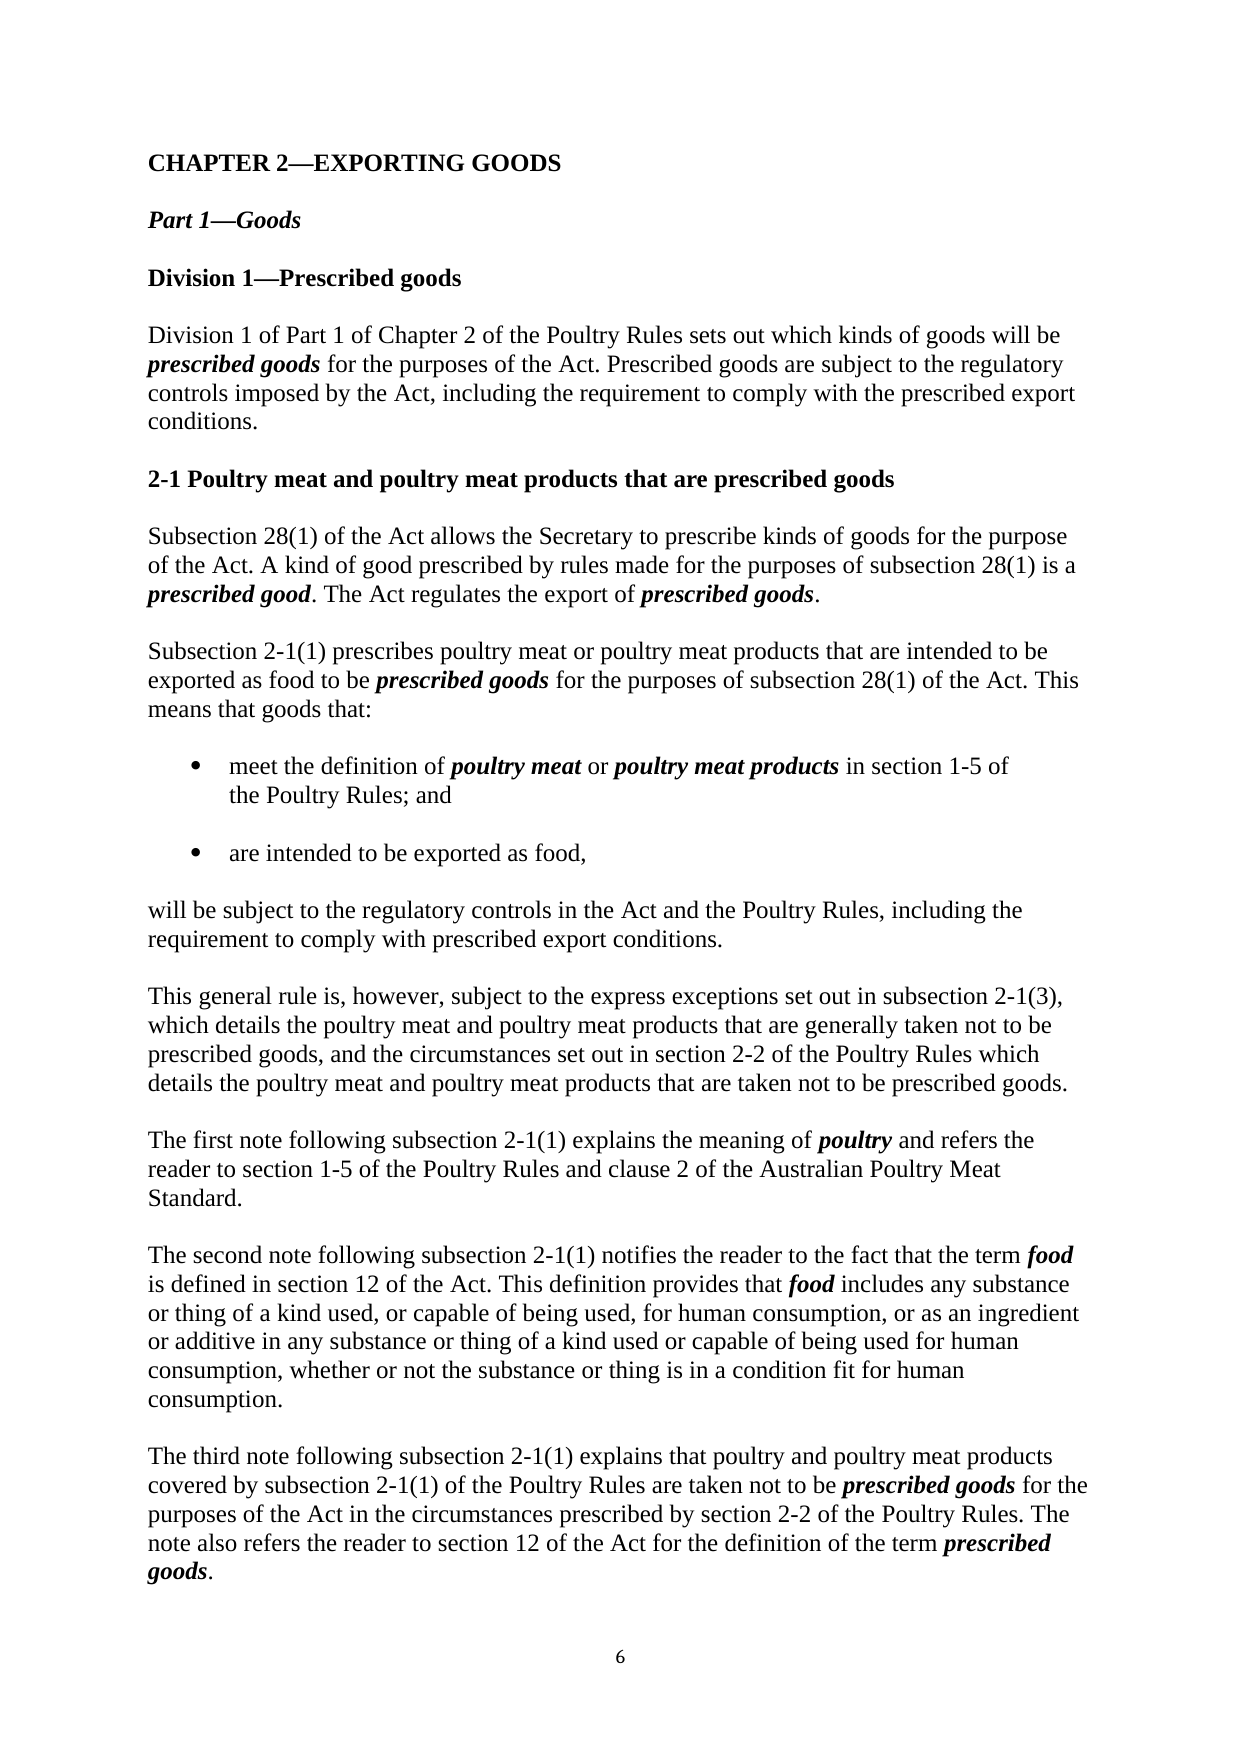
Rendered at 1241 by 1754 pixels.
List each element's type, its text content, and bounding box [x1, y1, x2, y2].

text Division 1—Prescribed goods [148, 263, 1092, 291]
text This general rule is, however, subject to the express exceptions set out in subsection 2-1(3), which details the poultry meat and poultry meat products that are generally taken not to be prescribed goods, and the circumstances set out in section 2-2 of the Poultry Rules which details the poultry meat and poultry meat products that are taken not to be prescribed goods. [148, 981, 1092, 1096]
list are intended to be exported as food, [191, 838, 1092, 866]
text The second note following subsection 2-1(1) notifies the reader to the fact that the term food is defined in section 12 of the Act. This definition provides that food includes any substance or thing of a kind used, or capable of being used, for human consumption, or as an ingredient or additive in any substance or thing of a kind used or capable of being used for human consumption, whether or not the substance or thing is in a condition fit for human consumption. [148, 1240, 1092, 1413]
text Subsection 28(1) of the Act allows the Secretary to prescribe kinds of goods for the purpose of the Act. A kind of good prescribed by rules made for the purposes of subsection 28(1) is a prescribed good. The Act regulates the export of prescribed goods. [148, 521, 1092, 608]
text CHAPTER 2—EXPORTING GOODS [148, 148, 1092, 176]
text Part 1—Goods [148, 205, 1092, 234]
list meet the definition of poultry meat or poultry meat products in section 1-5 of the Poultry Rules; and [191, 751, 1092, 809]
text The first note following subsection 2-1(1) explains the meaning of poultry and refers the reader to section 1-5 of the Poultry Rules and clause 2 of the Australian Poultry Meat Standard. [148, 1125, 1092, 1211]
text will be subject to the regulatory controls in the Act and the Poultry Rules, including the requirement to comply with prescribed export conditions. [148, 895, 1092, 953]
text Division 1 of Part 1 of Chapter 2 of the Poultry Rules sets out which kinds of goods will be prescribed goods for the purposes of the Act. Prescribed goods are subject to the regulatory controls imposed by the Act, including the requirement to comply with the prescribed export conditions. [148, 320, 1092, 435]
text 2-1 Poultry meat and poultry meat products that are prescribed goods [148, 464, 1092, 493]
text Subsection 2-1(1) prescribes poultry meat or poultry meat products that are intended to be exported as food to be prescribed goods for the purposes of subsection 28(1) of the Act. This means that goods that: [148, 636, 1092, 723]
text The third note following subsection 2-1(1) explains that poultry and poultry meat products covered by subsection 2-1(1) of the Poultry Rules are taken not to be prescribed goods for the purposes of the Act in the circumstances prescribed by section 2-2 of the Poultry Rules. The note also refers the reader to section 12 of the Act for the definition of the term prescribed goods. [148, 1441, 1092, 1585]
